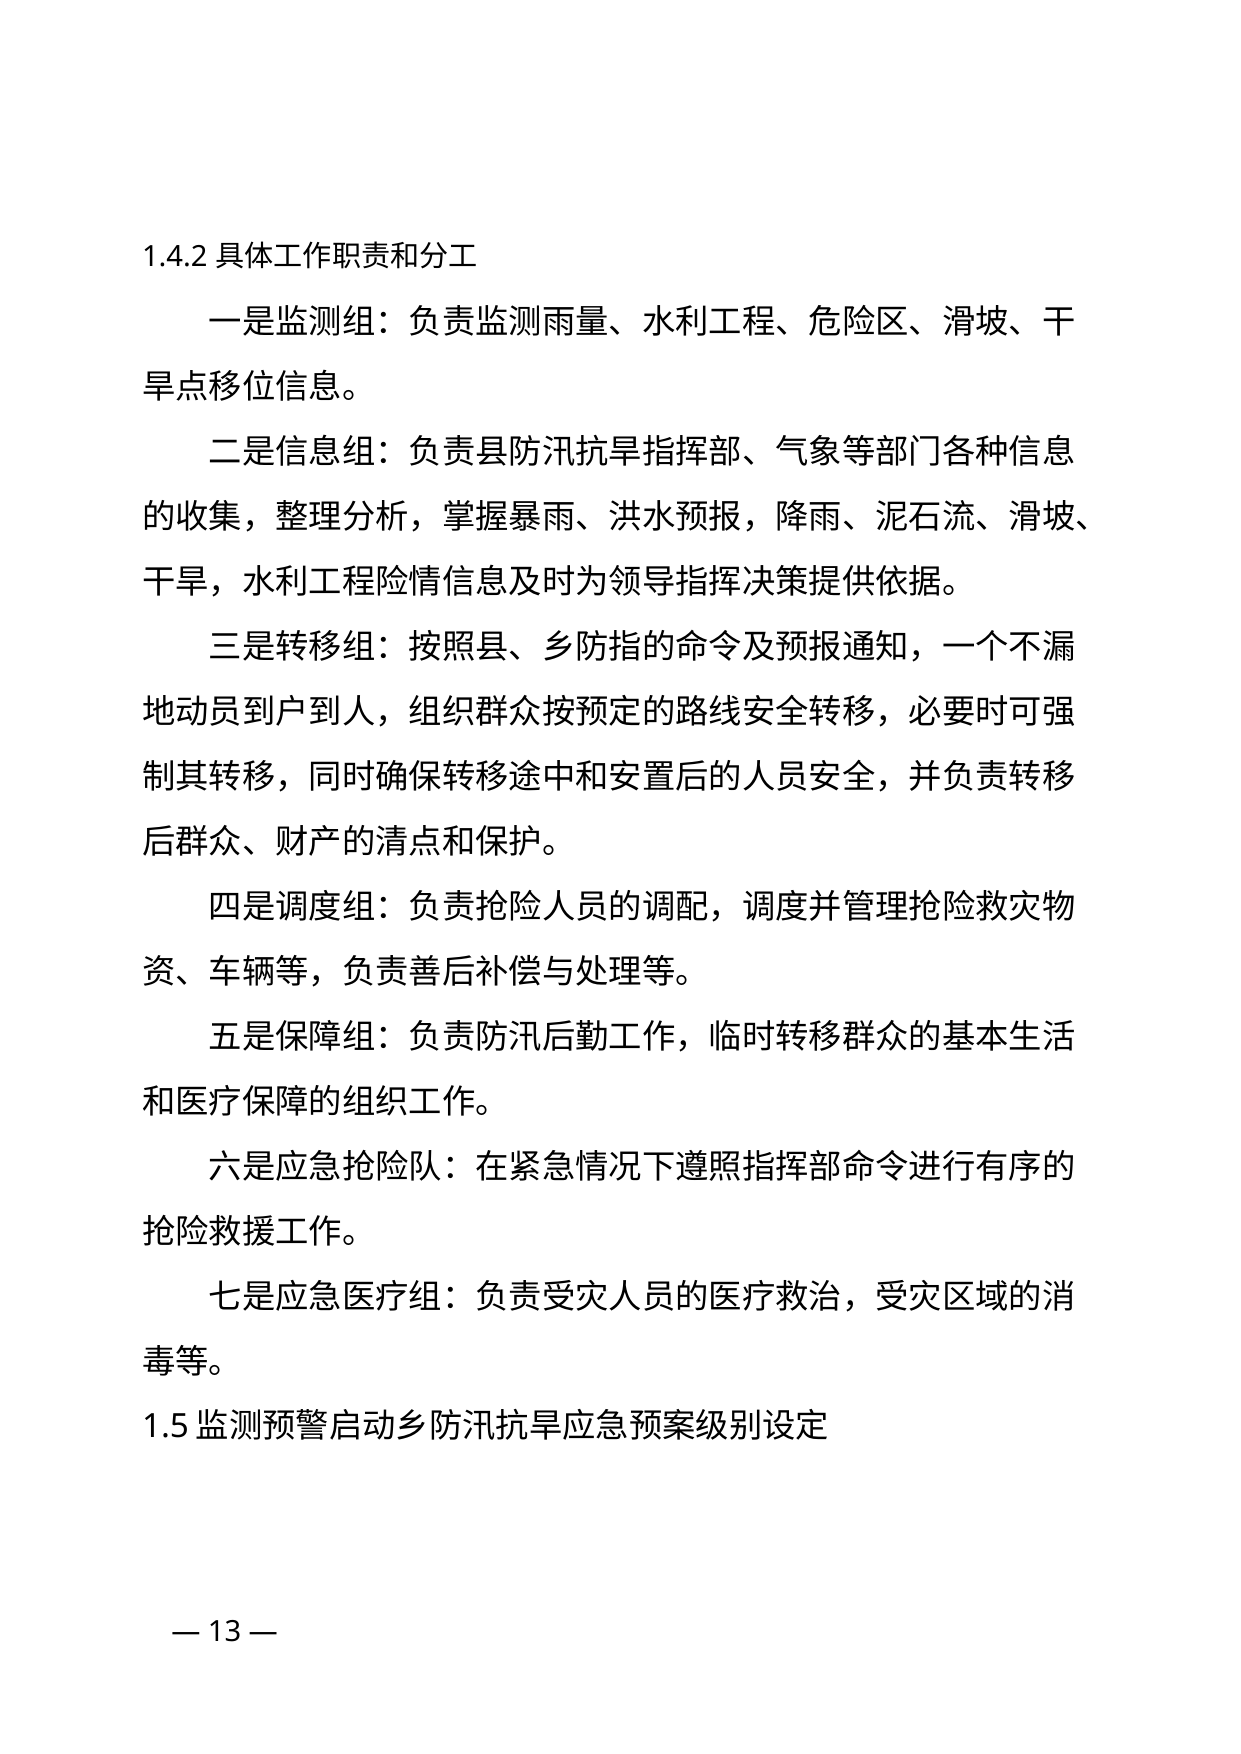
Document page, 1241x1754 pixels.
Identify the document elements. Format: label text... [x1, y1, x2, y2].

text 二是信息组：负责县防汛抗旱指挥部、气象等部门各种信息的收集，整理分析，掌握暴雨、洪水预报，降雨、泥石流、滑坡、干旱，水利工程险情信息及时为领导指挥决策提供依据。 [142, 416, 1098, 611]
text 五是保障组：负责防汛后勤工作，临时转移群众的基本生活和医疗保障的组织工作。 [142, 1001, 1098, 1131]
text 四是调度组：负责抢险人员的调配，调度并管理抢险救灾物资、车辆等，负责善后补偿与处理等。 [142, 871, 1098, 1001]
subtitle 1.5监测预警启动乡防汛抗旱应急预案级别设定 [142, 1391, 1098, 1456]
text 六是应急抢险队：在紧急情况下遵照指挥部命令进行有序的抢险救援工作。 [142, 1131, 1098, 1261]
text 七是应急医疗组：负责受灾人员的医疗救治，受灾区域的消毒等。 [142, 1261, 1098, 1391]
subtitle 1.4.2 具体工作职责和分工 [142, 221, 1098, 286]
text 三是转移组：按照县、乡防指的命令及预报通知，一个不漏地动员到户到人，组织群众按预定的路线安全转移，必要时可强制其转移，同时确保转移途中和安置后的人员安全，并负责转移后群众、财产的清点和保护。 [142, 611, 1098, 871]
text 一是监测组：负责监测雨量、水利工程、危险区、滑坡、干旱点移位信息。 [142, 286, 1098, 416]
